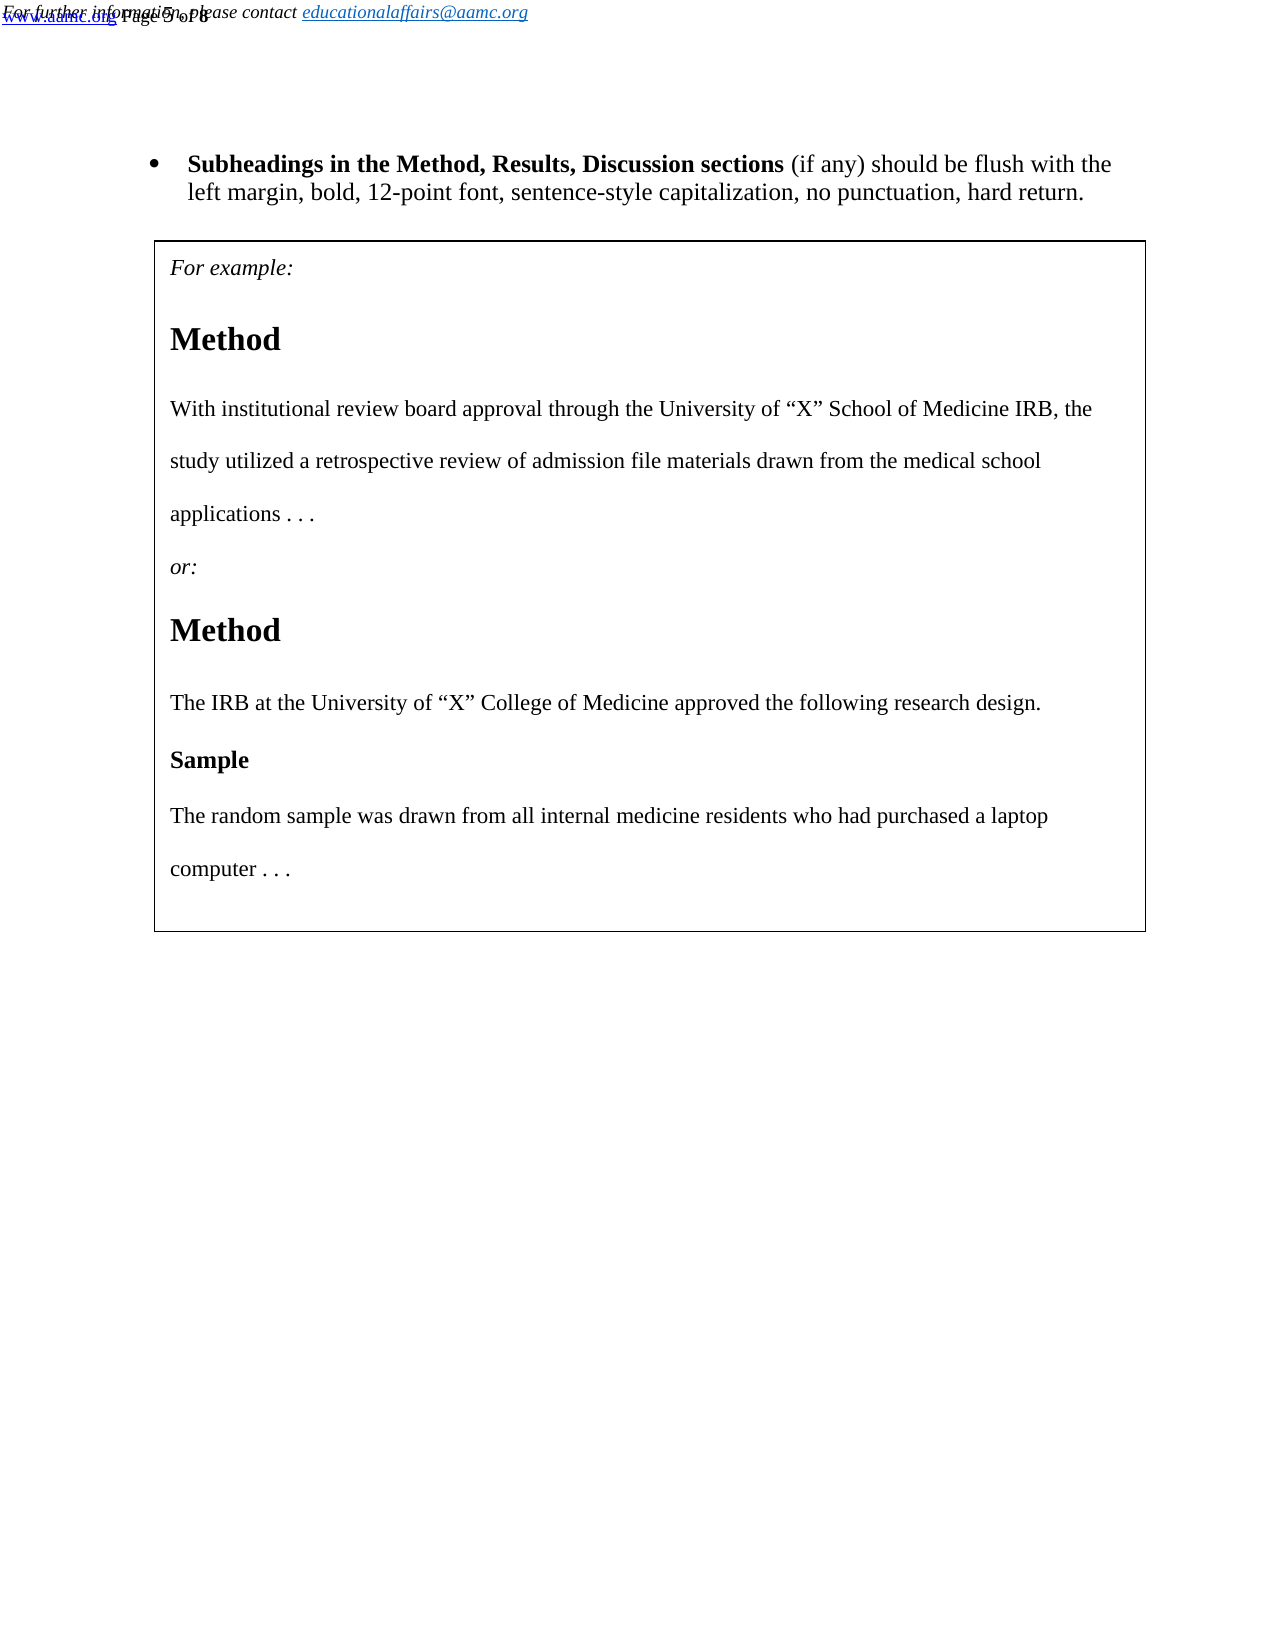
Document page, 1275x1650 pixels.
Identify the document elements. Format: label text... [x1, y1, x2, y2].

list Subheadings in the Method, Results, Discussion sections (if any) should be flush with the left margin, bold, 12-point font, sentence-style capitalization, no punctuation, hard return. [150, 149, 1112, 206]
